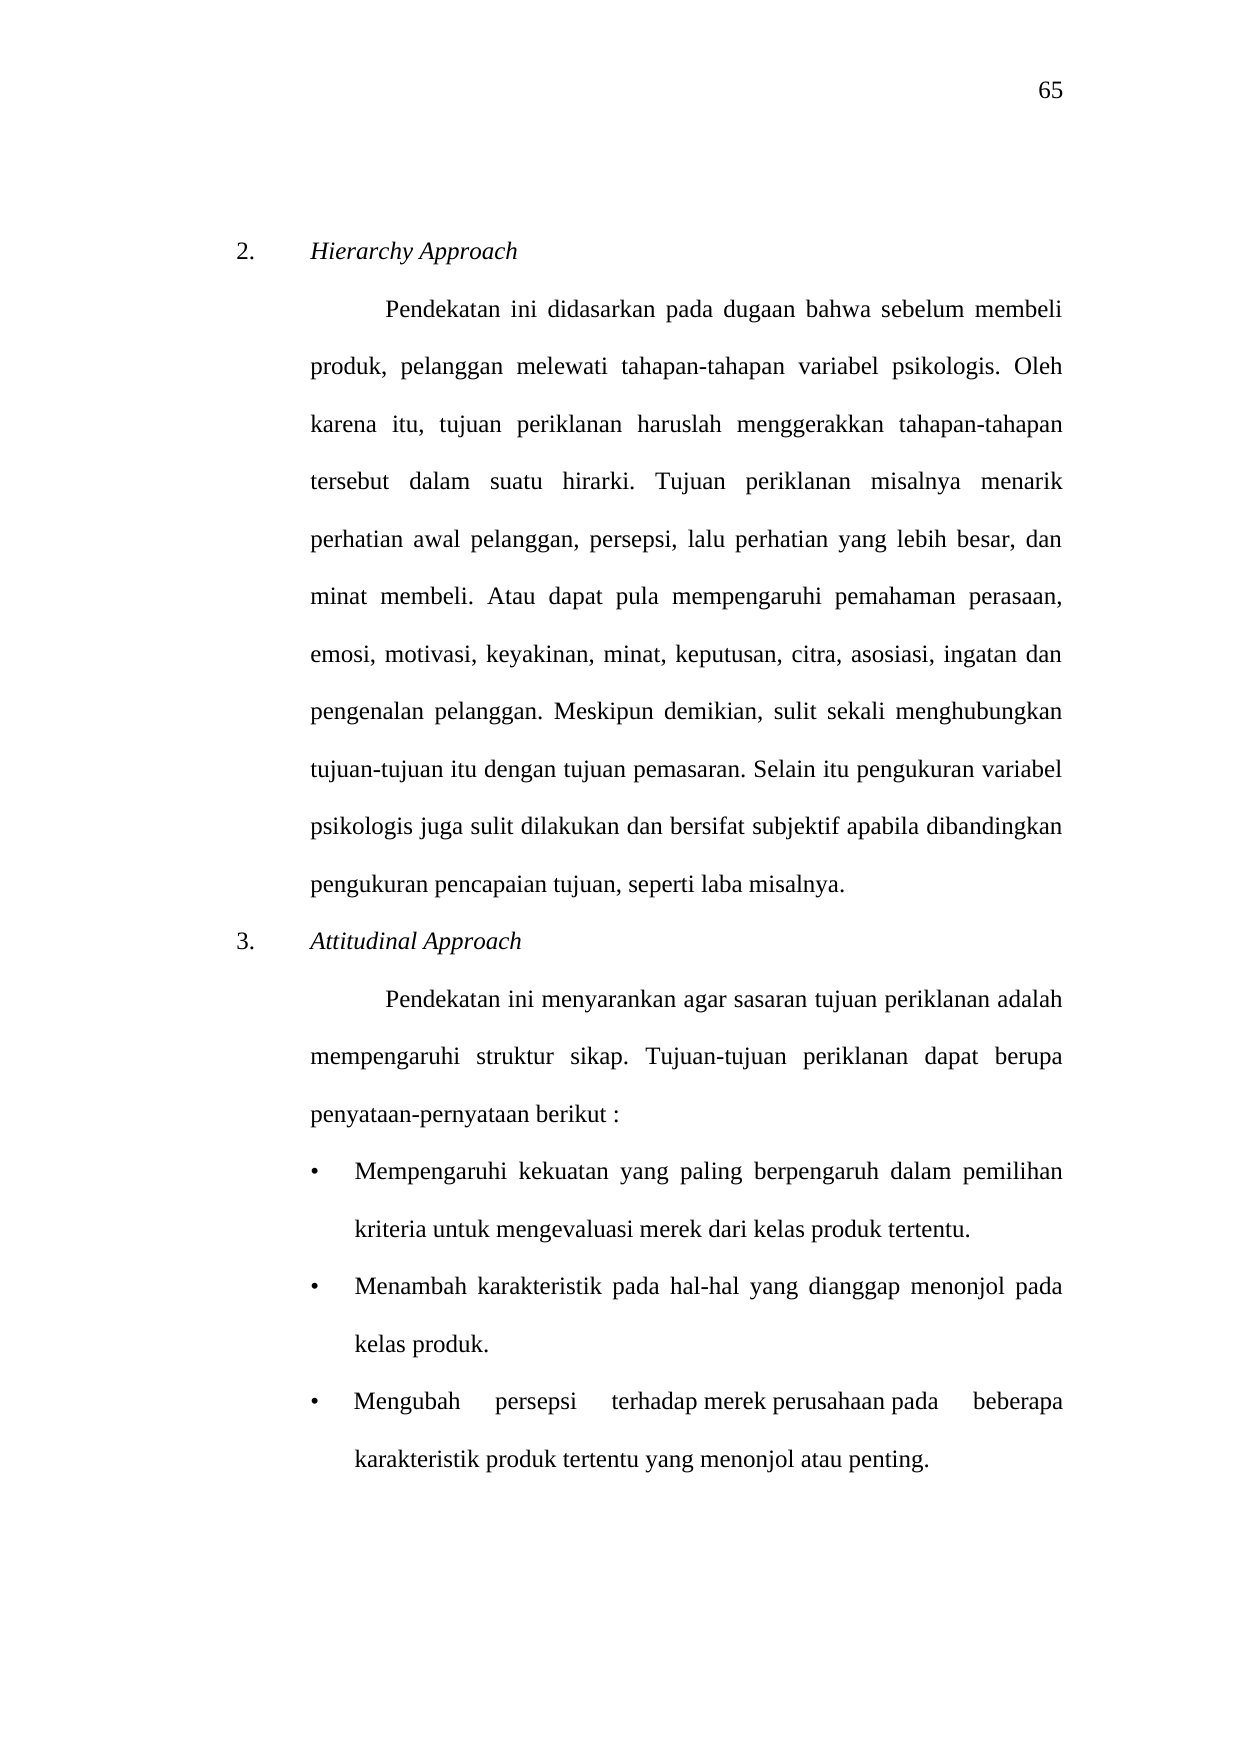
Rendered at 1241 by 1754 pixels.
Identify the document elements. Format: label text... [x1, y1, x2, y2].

text • Mengubah persepsi terhadap merek perusahaan pada beberapa karakteristik produk tertentu yang menonjol atau penting. [310, 1386, 1063, 1472]
text Pendekatan ini menyarankan agar sasaran tujuan periklanan adalah mempengaruhi struktur sikap. Tujuan-tujuan periklanan dapat berupa penyataan-pernyataan berikut : [310, 984, 1063, 1127]
text Pendekatan ini didasarkan pada dugaan bahwa sebelum membeli produk, pelanggan melewati tahapan-tahapan variabel psikologis. Oleh karena itu, tujuan periklanan haruslah menggerakkan tahapan-tahapan tersebut dalam suatu hirarki. Tujuan periklanan misalnya menarik perhatian awal pelanggan, persepsi, lalu perhatian yang lebih besar, dan minat membeli. Atau dapat pula mempengaruhi pemahaman perasaan, emosi, motivasi, keyakinan, minat, keputusan, citra, asosiasi, ingatan dan pengenalan pelanggan. Meskipun demikian, sulit sekali menghubungkan tujuan-tujuan itu dengan tujuan pemasaran. Selain itu pengukuran variabel psikologis juga sulit dilakukan dan bersifat subjektif apabila dibandingkan pengukuran pencapaian tujuan, seperti laba misalnya. [310, 294, 1063, 897]
text 2. Hierarchy Approach [236, 236, 1063, 265]
text • Mempengaruhi kekuatan yang paling berpengaruh dalam pemilihan kriteria untuk mengevaluasi merek dari kelas produk tertentu. [310, 1156, 1063, 1242]
text • Menambah karakteristik pada hal-hal yang dianggap menonjol pada kelas produk. [310, 1271, 1063, 1357]
text 3. Attitudinal Approach [236, 926, 1063, 955]
